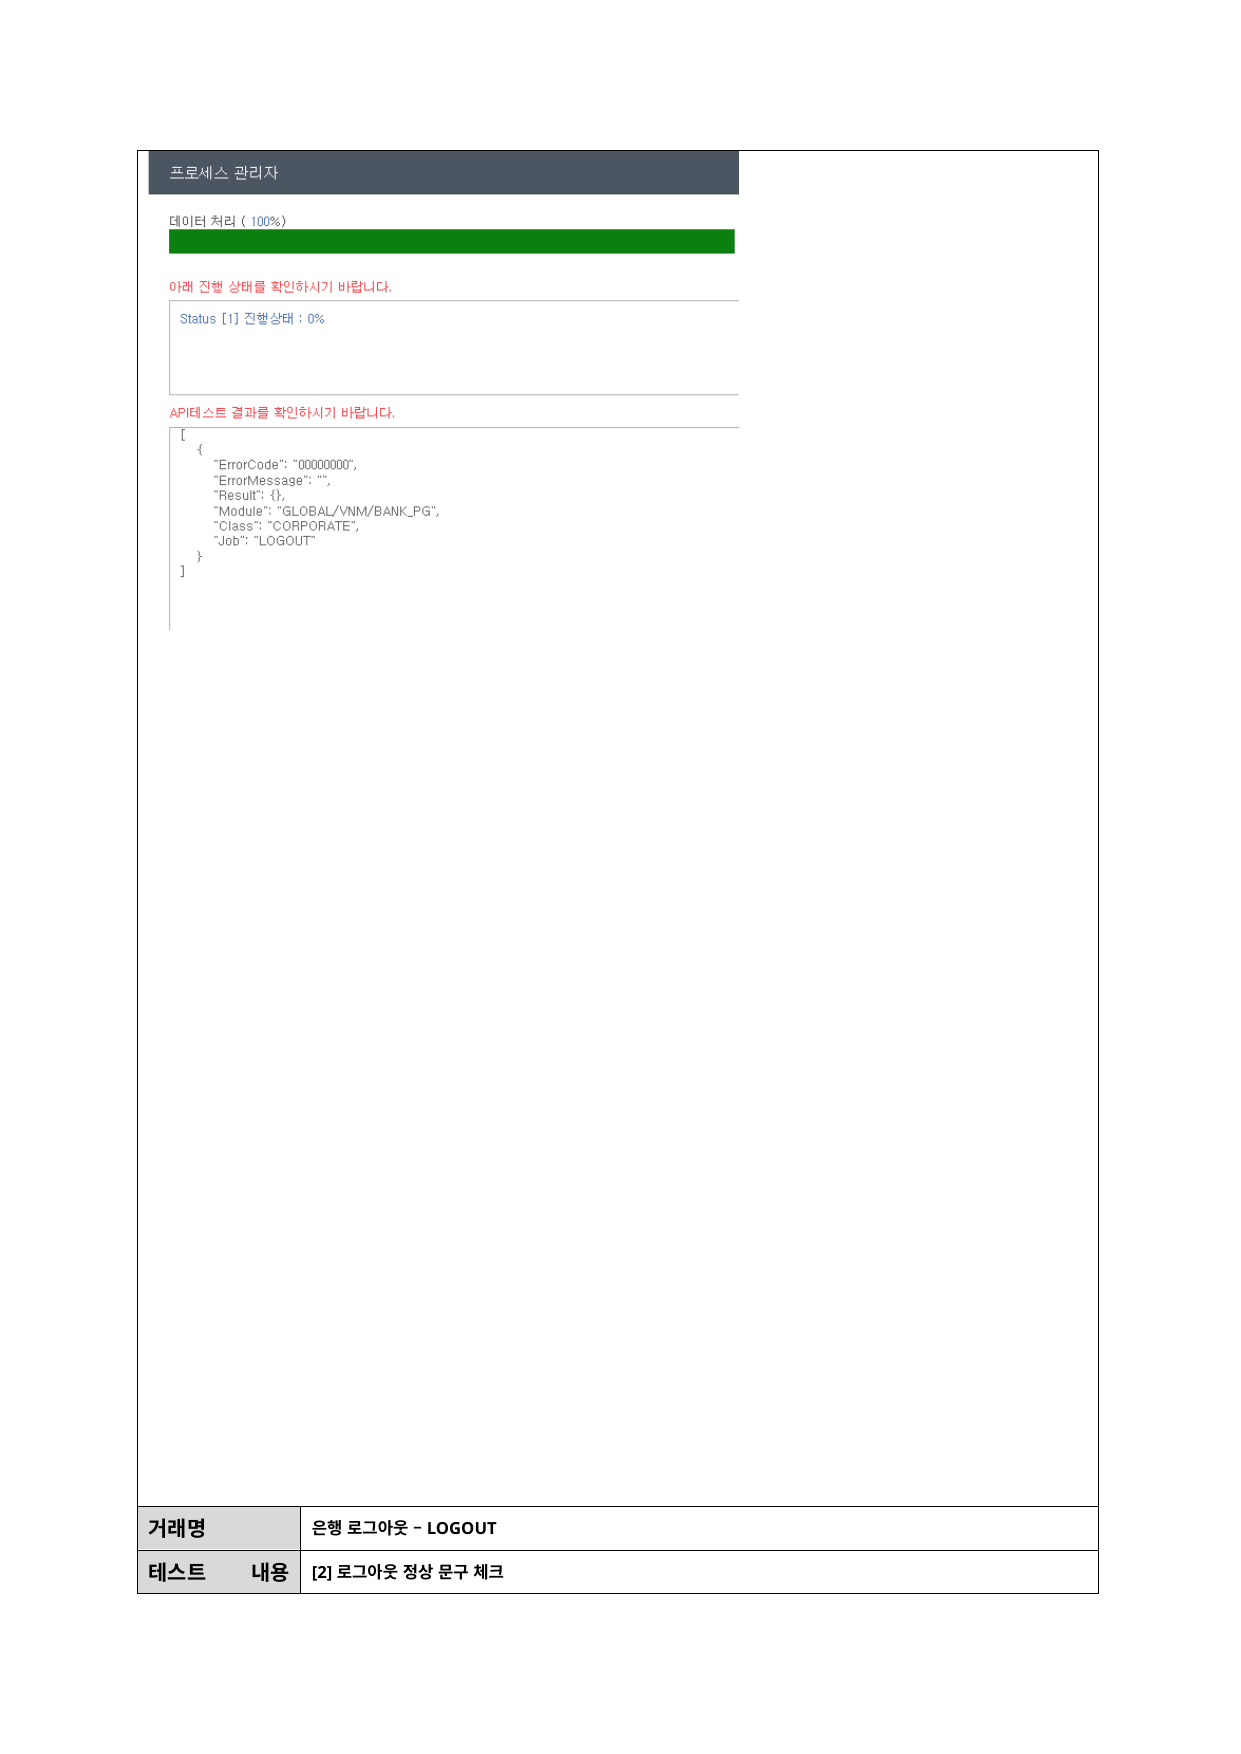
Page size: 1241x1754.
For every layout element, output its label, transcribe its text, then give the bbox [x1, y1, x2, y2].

table_cell [2] 로그아웃 정상 문구 체크 [301, 1551, 1098, 1593]
table_cell 은행 로그아웃 – LOGOUT [301, 1507, 1098, 1549]
table_cell 테스트 내용 [138, 1551, 300, 1593]
picture [148, 151, 739, 630]
table_cell [138, 151, 1098, 1506]
table_cell 거래명 [138, 1507, 300, 1549]
